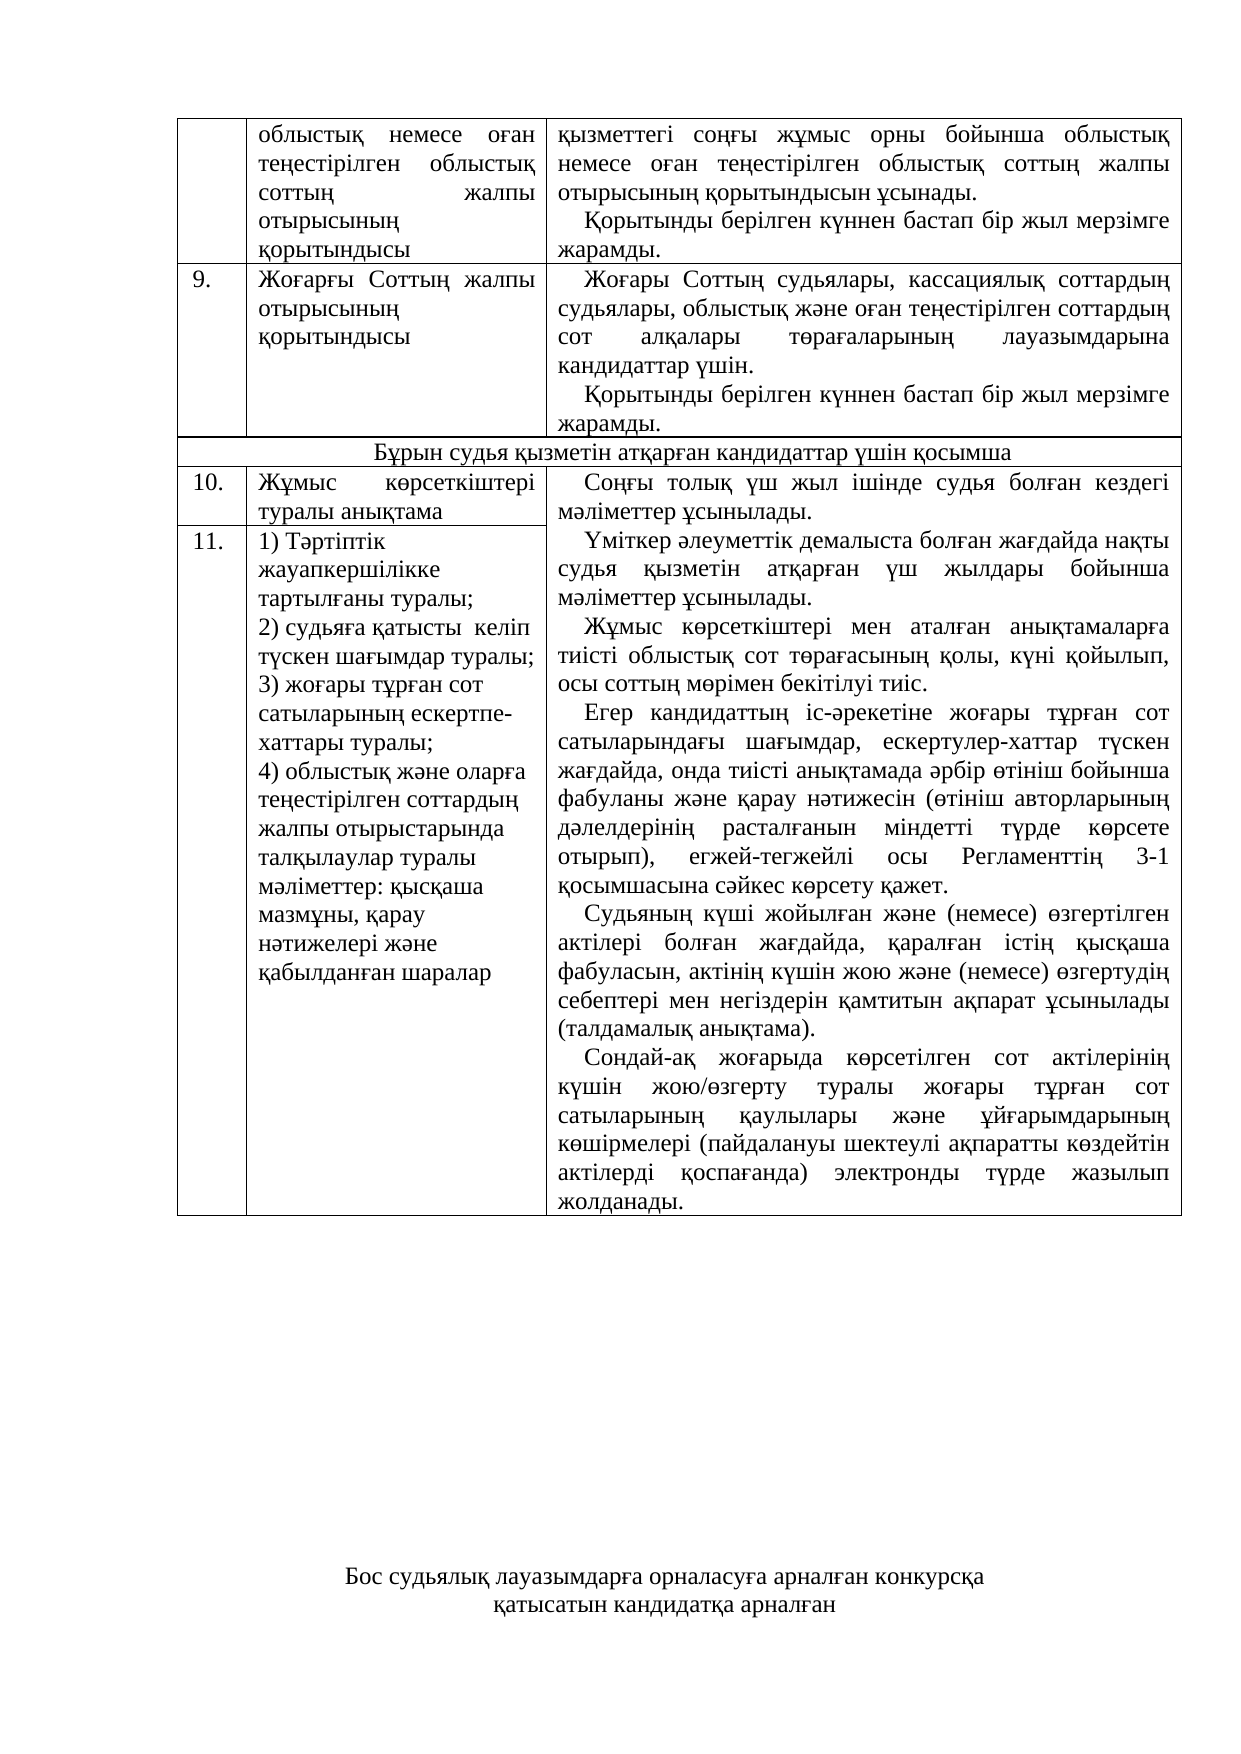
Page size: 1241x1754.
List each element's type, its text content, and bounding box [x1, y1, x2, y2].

table_cell Бұрын судья қызметін атқарған кандидаттар үшін қосымша [178, 438, 1181, 466]
table_cell Жоғарғы Соттың жалпы отырысының қорытындысы [247, 264, 546, 436]
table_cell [247, 119, 546, 263]
table_cell [178, 119, 246, 263]
text қатысатын кандидатқа арналған [177, 1589, 1152, 1618]
text Бос судьялық лауазымдарға орналасуға арналған конкурсқа [177, 1561, 1152, 1589]
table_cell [547, 119, 1181, 263]
table_cell [178, 467, 246, 525]
table_cell Жоғары Соттың судьялары, кассациялық соттардың судьялары, облыстық және оған теңестірілген соттардың сот алқалары төрағаларының лауазымдарына кандидаттар үшін. Қорытынды берілген күннен бастап бір жыл мерзімге жарамды. [547, 264, 1181, 436]
table_cell 1) Тәртіптік жауапкершілікке тартылғаны туралы; 2) судьяға қатысты келіп түскен шағымдар туралы; 3) жоғары тұрған сот сатыларының ескертпе-хаттары туралы; 4) облыстық және оларға теңестірілген соттардың жалпы отырыстарында талқылаулар туралы мәліметтер: қысқаша мазмұны, қарау нәтижелері және қабылданған шаралар [247, 526, 546, 1215]
table_cell Жұмыс көрсеткіштері туралы анықтама [247, 467, 546, 525]
table_cell Соңғы толық үш жыл ішінде судья болған кездегі мәліметтер ұсынылады. Үміткер әлеуметтік демалыста болған жағдайда нақты судья қызметін атқарған үш жылдары бойынша мәліметтер ұсынылады. Жұмыс көрсеткіштері мен аталған анықтамаларға тиісті облыстық сот төрағасының қолы, күні қойылып, осы соттың мөрімен бекітілуі тиіс. Егер кандидаттың іс-әрекетіне жоғары тұрған сот сатыларындағы шағымдар, ескертулер-хаттар түскен жағдайда, онда тиісті анықтамада әрбір өтініш бойынша фабуланы және қарау нәтижесін (өтініш авторларының дәлелдерінің расталғанын міндетті түрде көрсете отырып), егжей-тегжейлі осы Регламенттің 3-1 қосымшасына сәйкес көрсету қажет. Судьяның күші жойылған және (немесе) өзгертілген актілері болған жағдайда, қаралған істің қысқаша фабуласын, актінің күшін жою және (немесе) өзгертудің себептері мен негіздерін қамтитын ақпарат ұсынылады (талдамалық анықтама). Сондай-ақ жоғарыда көрсетілген сот актілерінің күшін жою/өзгерту туралы жоғары тұрған сот сатыларының қаулылары және ұйғарымдарының көшірмелері (пайдалануы шектеулі ақпаратты көздейтін актілерді қоспағанда) электронды түрде жазылып жолданады. [547, 467, 1181, 1215]
table_cell [178, 264, 246, 436]
table_cell [178, 526, 246, 1215]
